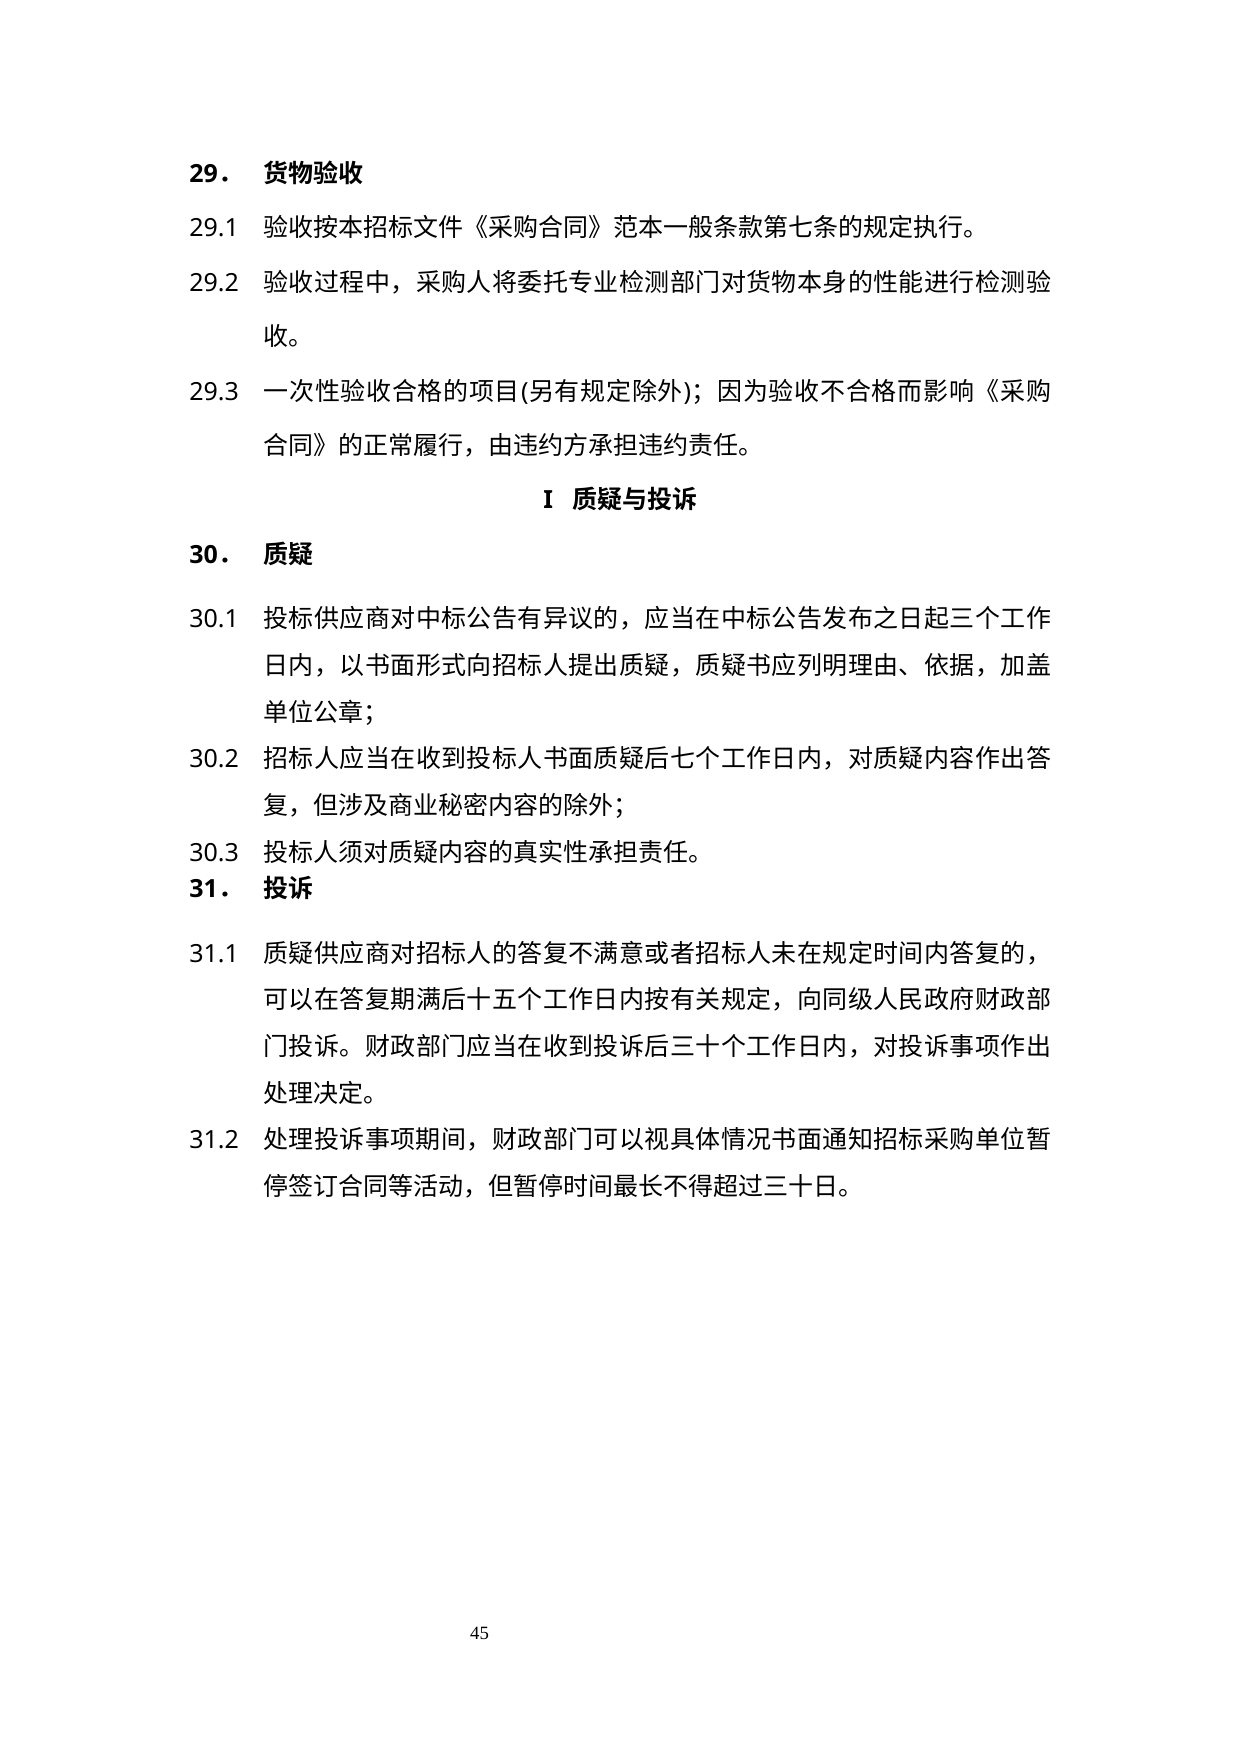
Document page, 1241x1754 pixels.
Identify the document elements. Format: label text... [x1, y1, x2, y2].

text 29.1 验收按本招标文件《采购合同》范本一般条款第七条的规定执行。 [189, 208, 1051, 244]
text 31.2 处理投诉事项期间，财政部门可以视具体情况书面通知招标采购单位暂停签订合同等活动，但暂停时间最长不得超过三十日。 [189, 1109, 1051, 1203]
text 30.1 投标供应商对中标公告有异议的，应当在中标公告发布之日起三个工作日内，以书面形式向招标人提出质疑，质疑书应列明理由、依据，加盖单位公章； [189, 588, 1051, 728]
text 30． 质疑 [189, 534, 1051, 570]
text 30.3 投标人须对质疑内容的真实性承担责任。 [189, 822, 1051, 868]
text 29.3 一次性验收合格的项目(另有规定除外)；因为验收不合格而影响《采购合同》的正常履行，由违约方承担违约责任。 [189, 371, 1051, 462]
text 29． 货物验收 [189, 153, 1051, 190]
text 29.2 验收过程中，采购人将委托专业检测部门对货物本身的性能进行检测验收。 [189, 262, 1051, 353]
text I 质疑与投诉 [189, 480, 1051, 516]
text 30.2 招标人应当在收到投标人书面质疑后七个工作日内，对质疑内容作出答复，但涉及商业秘密内容的除外； [189, 728, 1051, 822]
text 31． 投诉 [189, 868, 1051, 905]
text 31.1 质疑供应商对招标人的答复不满意或者招标人未在规定时间内答复的，可以在答复期满后十五个工作日内按有关规定，向同级人民政府财政部门投诉。财政部门应当在收到投诉后三十个工作日内，对投诉事项作出处理决定。 [189, 923, 1051, 1109]
